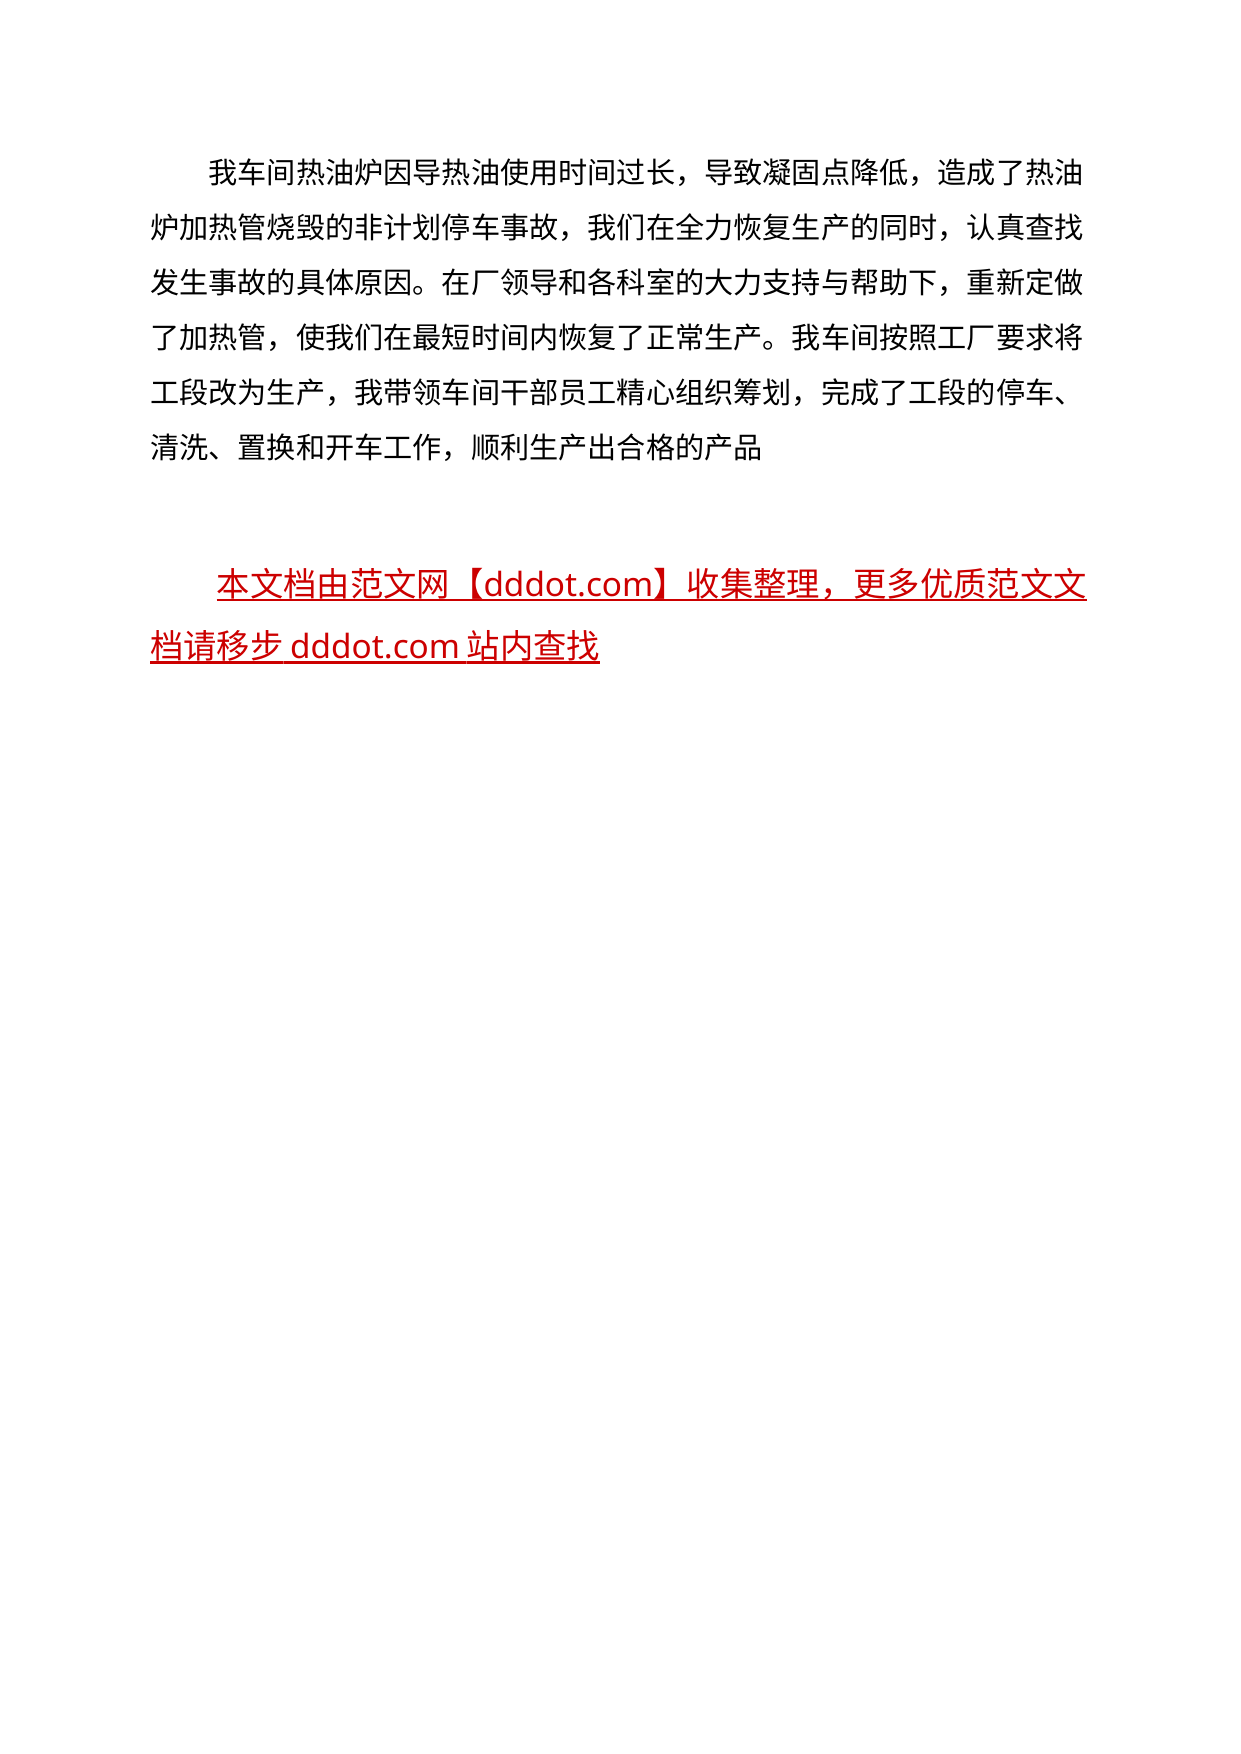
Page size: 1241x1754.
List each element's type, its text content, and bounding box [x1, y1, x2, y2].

text 我车间热油炉因导热油使用时间过长，导致凝固点降低，造成了热油炉加热管烧毁的非计划停车事故，我们在全力恢复生产的同时，认真查找发生事故的具体原因。在厂领导和各科室的大力支持与帮助下，重新定做了加热管，使我们在最短时间内恢复了正常生产。我车间按照工厂要求将工段改为生产，我带领车间干部员工精心组织筹划，完成了工段的停车、清洗、置换和开车工作，顺利生产出合格的产品 [150, 150, 1090, 467]
text 本文档由范文网【dddot.com】收集整理，更多优质范文文档请移步dddot.com站内查找 [150, 557, 1090, 669]
